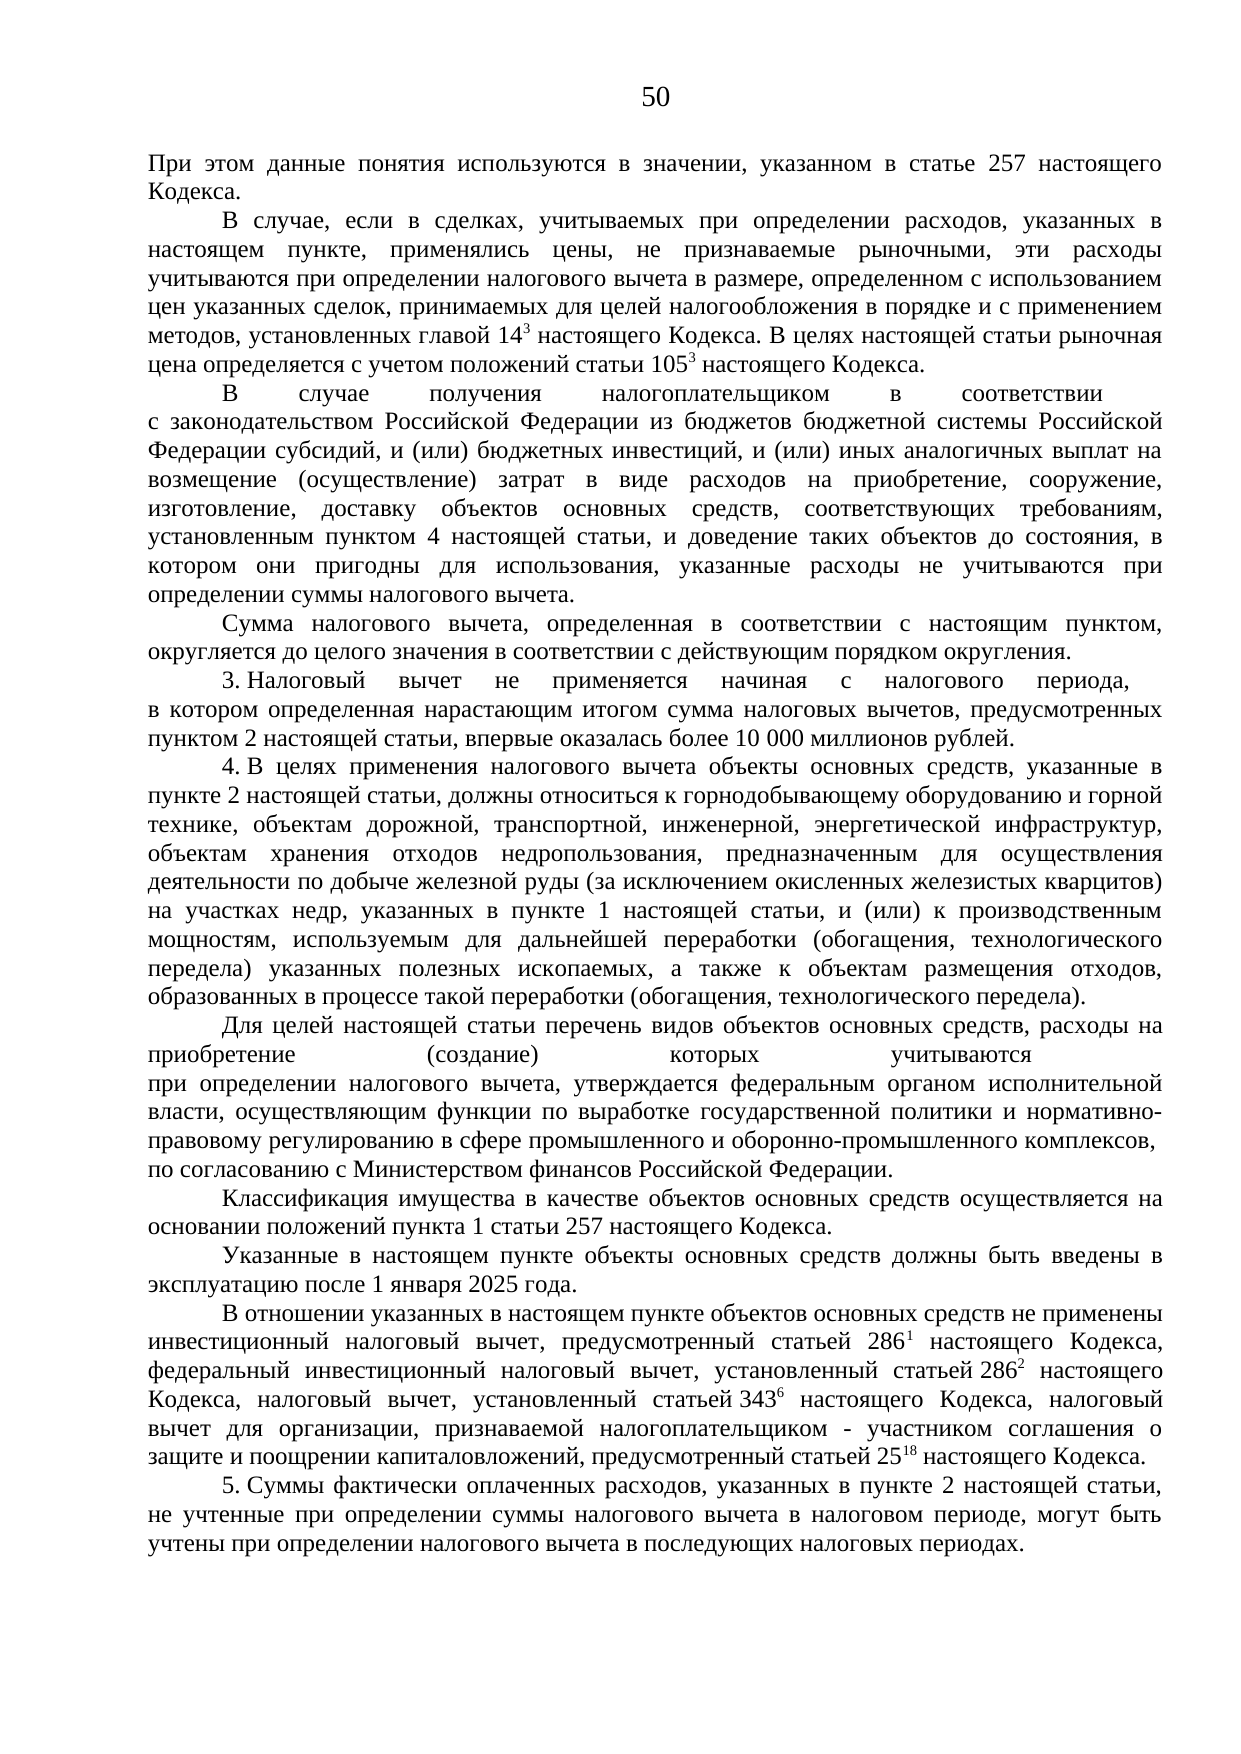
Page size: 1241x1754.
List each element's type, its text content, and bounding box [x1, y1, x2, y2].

list Для целей настоящей статьи перечень видов объектов основных средств, расходы на приобретение (создание) которых учитываются при определении налогового вычета, утверждается федеральным органом исполнительной власти, осуществляющим функции по выработке государственной политики и нормативно-правовому регулированию в сфере промышленного и оборонно-промышленного комплексов, по согласованию с Министерством финансов Российской Федерации. [148, 1010, 1163, 1183]
list В случае получения налогоплательщиком в соответствии с законодательством Российской Федерации из бюджетов бюджетной системы Российской Федерации субсидий, и (или) бюджетных инвестиций, и (или) иных аналогичных выплат на возмещение (осуществление) затрат в виде расходов на приобретение, сооружение, изготовление, доставку объектов основных средств, соответствующих требованиям, установленным пунктом 4 настоящей статьи, и доведение таких объектов до состояния, в котором они пригодны для использования, указанные расходы не учитываются при определении суммы налогового вычета. [148, 378, 1163, 608]
list Классификация имущества в качестве объектов основных средств осуществляется на основании положений пункта 1 статьи 257 настоящего Кодекса. [148, 1183, 1163, 1240]
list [148, 148, 1163, 205]
list Сумма налогового вычета, определенная в соответствии с настоящим пунктом, округляется до целого значения в соответствии с действующим порядком округления. [148, 608, 1163, 665]
list 3. Налоговый вычет не применяется начиная с налогового периода, в котором определенная нарастающим итогом сумма налоговых вычетов, предусмотренных пунктом 2 настоящей статьи, впервые оказалась более 10 000 миллионов рублей. [148, 665, 1163, 751]
list В отношении указанных в настоящем пункте объектов основных средств не применены инвестиционный налоговый вычет, предусмотренный статьей 2861 настоящего Кодекса, федеральный инвестиционный налоговый вычет, установленный статьей 2862 настоящего Кодекса, налоговый вычет, установленный статьей 3436 настоящего Кодекса, налоговый вычет для организации, признаваемой налогоплательщиком - участником соглашения о защите и поощрении капиталовложений, предусмотренный статьей 2518 настоящего Кодекса. [148, 1298, 1163, 1470]
list 5. Суммы фактически оплаченных расходов, указанных в пункте 2 настоящей статьи, не учтенные при определении суммы налогового вычета в налоговом периоде, могут быть учтены при определении налогового вычета в последующих налоговых периодах. [148, 1470, 1163, 1556]
list Указанные в настоящем пункте объекты основных средств должны быть введены в эксплуатацию после 1 января 2025 года. [148, 1240, 1163, 1298]
list 4. В целях применения налогового вычета объекты основных средств, указанные в пункте 2 настоящей статьи, должны относиться к горнодобывающему оборудованию и горной технике, объектам дорожной, транспортной, инженерной, энергетической инфраструктур, объектам хранения отходов недропользования, предназначенным для осуществления деятельности по добыче железной руды (за исключением окисленных железистых кварцитов) на участках недр, указанных в пункте 1 настоящей статьи, и (или) к производственным мощностям, используемым для дальнейшей переработки (обогащения, технологического передела) указанных полезных ископаемых, а также к объектам размещения отходов, образованных в процессе такой переработки (обогащения, технологического передела). [148, 751, 1163, 1010]
list В случае, если в сделках, учитываемых при определении расходов, указанных в настоящем пункте, применялись цены, не признаваемые рыночными, эти расходы учитываются при определении налогового вычета в размере, определенном с использованием цен указанных сделок, принимаемых для целей налогообложения в порядке и с применением методов, установленных главой 143 настоящего Кодекса. В целях настоящей статьи рыночная цена определяется с учетом положений статьи 1053 настоящего Кодекса. [148, 205, 1163, 378]
